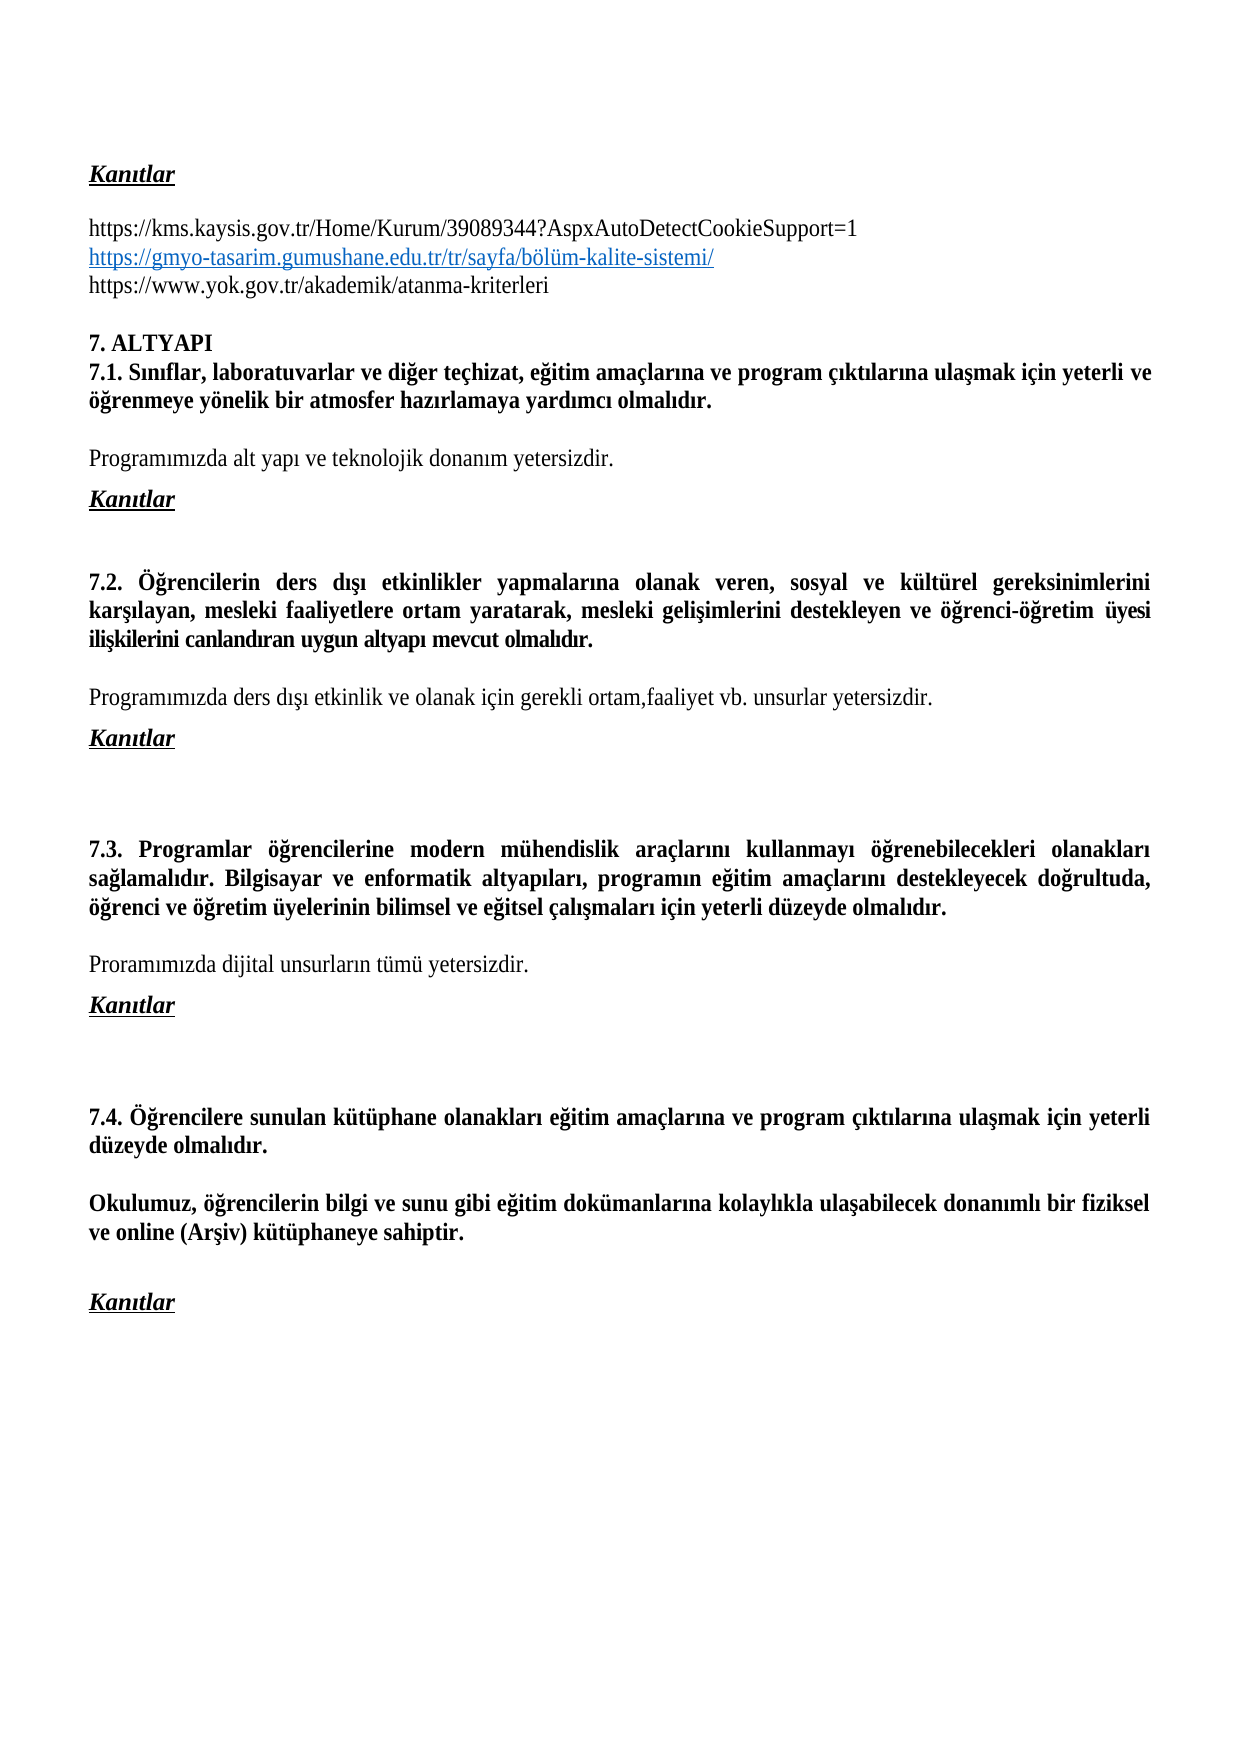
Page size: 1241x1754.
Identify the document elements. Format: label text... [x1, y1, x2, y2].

subtitle 7.1. Sınıflar, laboratuvarlar ve diğer teçhizat, eğitim amaçlarına ve program çıktılarına ulaşmak için yeterli ve öğrenmeye yönelik bir atmosfer hazırlamaya yardımcı olmalıdır. [89, 357, 1152, 414]
subtitle https://kms.kaysis.gov.tr/Home/Kurum/39089344?AspxAutoDetectCookieSupport=1 [89, 213, 1152, 242]
text Kanıtlar [89, 723, 1152, 752]
text Kanıtlar [89, 991, 1152, 1019]
subtitle Okulumuz, öğrencilerin bilgi ve sunu gibi eğitim dokümanlarına kolaylıkla ulaşabilecek donanımlı bir fiziksel ve online (Arşiv) kütüphaneye sahiptir. [89, 1188, 1152, 1246]
subtitle https://www.yok.gov.tr/akademik/atanma-kriterleri [89, 271, 1152, 299]
subtitle https://gmyo-tasarim.gumushane.edu.tr/tr/sayfa/bölüm-kalite-sistemi/ [89, 242, 1152, 271]
text Kanıtlar [89, 484, 1152, 513]
subtitle 7. ALTYAPI [89, 328, 1152, 357]
subtitle 7.2. Öğrencilerin ders dışı etkinlikler yapmalarına olanak veren, sosyal ve kültürel gereksinimlerini karşılayan, mesleki faaliyetlere ortam yaratarak, mesleki gelişimlerini destekleyen ve öğrenci-öğretim üyesi ilişkilerini canlandıran uygun altyapı mevcut olmalıdır. [89, 567, 1152, 653]
subtitle Programımızda alt yapı ve teknolojik donanım yetersizdir. [89, 443, 1152, 472]
text Kanıtlar [89, 1287, 1152, 1316]
subtitle 7.3. Programlar öğrencilerine modern mühendislik araçlarını kullanmayı öğrenebilecekleri olanakları sağlamalıdır. Bilgisayar ve enformatik altyapıları, programın eğitim amaçlarını destekleyecek doğrultuda, öğrenci ve öğretim üyelerinin bilimsel ve eğitsel çalışmaları için yeterli düzeyde olmalıdır. [89, 834, 1152, 921]
subtitle Proramımızda dijital unsurların tümü yetersizdir. [89, 949, 1152, 978]
subtitle Programımızda ders dışı etkinlik ve olanak için gerekli ortam,faaliyet vb. unsurlar yetersizdir. [89, 682, 1152, 711]
text Kanıtlar [89, 159, 1152, 188]
subtitle 7.4. Öğrencilere sunulan kütüphane olanakları eğitim amaçlarına ve program çıktılarına ulaşmak için yeterli düzeyde olmalıdır. [89, 1102, 1152, 1159]
